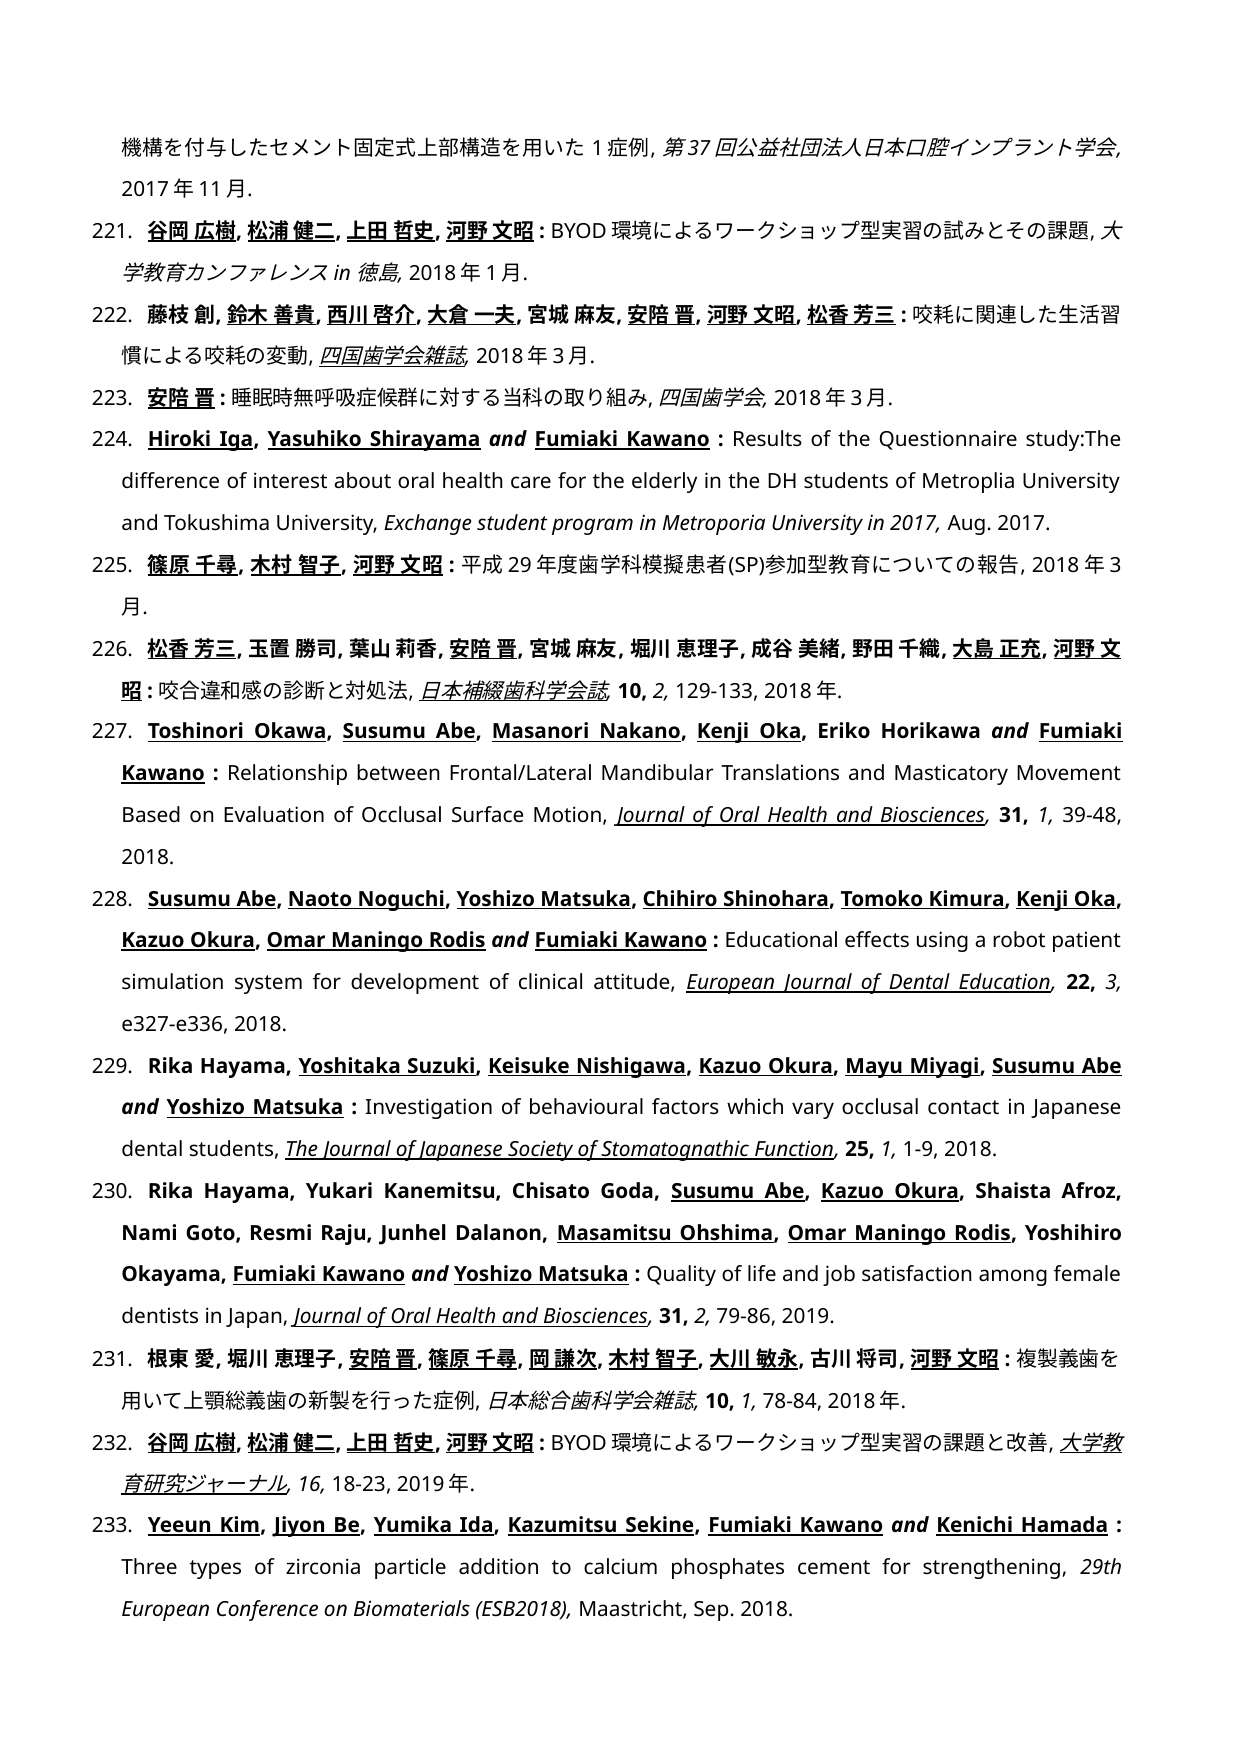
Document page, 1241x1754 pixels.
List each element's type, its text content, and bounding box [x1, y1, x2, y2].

list 藤枝 創, 鈴木 善貴, 西川 啓介, 大倉 一夫, 宮城 麻友, 安陪 晋, 河野 文昭, 松香 芳三 : 咬耗に関連した生活習慣による咬耗の変動, 四国歯学会雑誌, 2018年3月. [92, 292, 1122, 376]
list Rika Hayama, Yukari Kanemitsu, Chisato Goda, Susumu Abe, Kazuo Okura, Shaista Afroz, Nami Goto, Resmi Raju, Junhel Dalanon, Masamitsu Ohshima, Omar Maningo Rodis, Yoshihiro Okayama, Fumiaki Kawano and Yoshizo Matsuka : Quality of life and job satisfaction among female dentists in Japan, Journal of Oral Health and Biosciences, 31, 2, 79-86, 2019. [92, 1169, 1122, 1336]
list 谷岡 広樹, 松浦 健二, 上田 哲史, 河野 文昭 : BYOD環境によるワークショップ型実習の課題と改善, 大学教育研究ジャーナル, 16, 18-23, 2019年. [92, 1420, 1122, 1503]
list Susumu Abe, Naoto Noguchi, Yoshizo Matsuka, Chihiro Shinohara, Tomoko Kimura, Kenji Oka, Kazuo Okura, Omar Maningo Rodis and Fumiaki Kawano : Educational effects using a robot patient simulation system for development of clinical attitude, European Journal of Dental Education, 22, 3, e327-e336, 2018. [92, 877, 1122, 1044]
list Yeeun Kim, Jiyon Be, Yumika Ida, Kazumitsu Sekine, Fumiaki Kawano and Kenichi Hamada : Three types of zirconia particle addition to calcium phosphates cement for strengthening, 29th European Conference on Biomaterials (ESB2018), Maastricht, Sep. 2018. [92, 1503, 1122, 1629]
list 谷岡 広樹, 松浦 健二, 上田 哲史, 河野 文昭 : BYOD環境によるワークショップ型実習の試みとその課題, 大学教育カンファレンス in 徳島, 2018年1月. [92, 209, 1122, 292]
list 松香 芳三, 玉置 勝司, 葉山 莉香, 安陪 晋, 宮城 麻友, 堀川 恵理子, 成谷 美緒, 野田 千織, 大島 正充, 河野 文昭 : 咬合違和感の診断と対処法, 日本補綴歯科学会誌, 10, 2, 129-133, 2018年. [92, 626, 1122, 710]
list Rika Hayama, Yoshitaka Suzuki, Keisuke Nishigawa, Kazuo Okura, Mayu Miyagi, Susumu Abe and Yoshizo Matsuka : Investigation of behavioural factors which vary occlusal contact in Japanese dental students, The Journal of Japanese Society of Stomatognathic Function, 25, 1, 1-9, 2018. [92, 1044, 1122, 1169]
list Hiroki Iga, Yasuhiko Shirayama and Fumiaki Kawano : Results of the Questionnaire study:The difference of interest about oral health care for the elderly in the DH students of Metroplia University and Tokushima University, Exchange student program in Metroporia University in 2017, Aug. 2017. [92, 417, 1122, 543]
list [92, 125, 1122, 209]
list 根東 愛, 堀川 恵理子, 安陪 晋, 篠原 千尋, 岡 謙次, 木村 智子, 大川 敏永, 古川 将司, 河野 文昭 : 複製義歯を用いて上顎総義歯の新製を行った症例, 日本総合歯科学会雑誌, 10, 1, 78-84, 2018年. [92, 1336, 1122, 1420]
list Toshinori Okawa, Susumu Abe, Masanori Nakano, Kenji Oka, Eriko Horikawa and Fumiaki Kawano : Relationship between Frontal/Lateral Mandibular Translations and Masticatory Movement Based on Evaluation of Occlusal Surface Motion, Journal of Oral Health and Biosciences, 31, 1, 39-48, 2018. [92, 710, 1122, 877]
list 篠原 千尋, 木村 智子, 河野 文昭 : 平成29年度歯学科模擬患者(SP)参加型教育についての報告, 2018年3月. [92, 543, 1122, 626]
list 安陪 晋 : 睡眠時無呼吸症候群に対する当科の取り組み, 四国歯学会, 2018年3月. [92, 376, 1122, 417]
